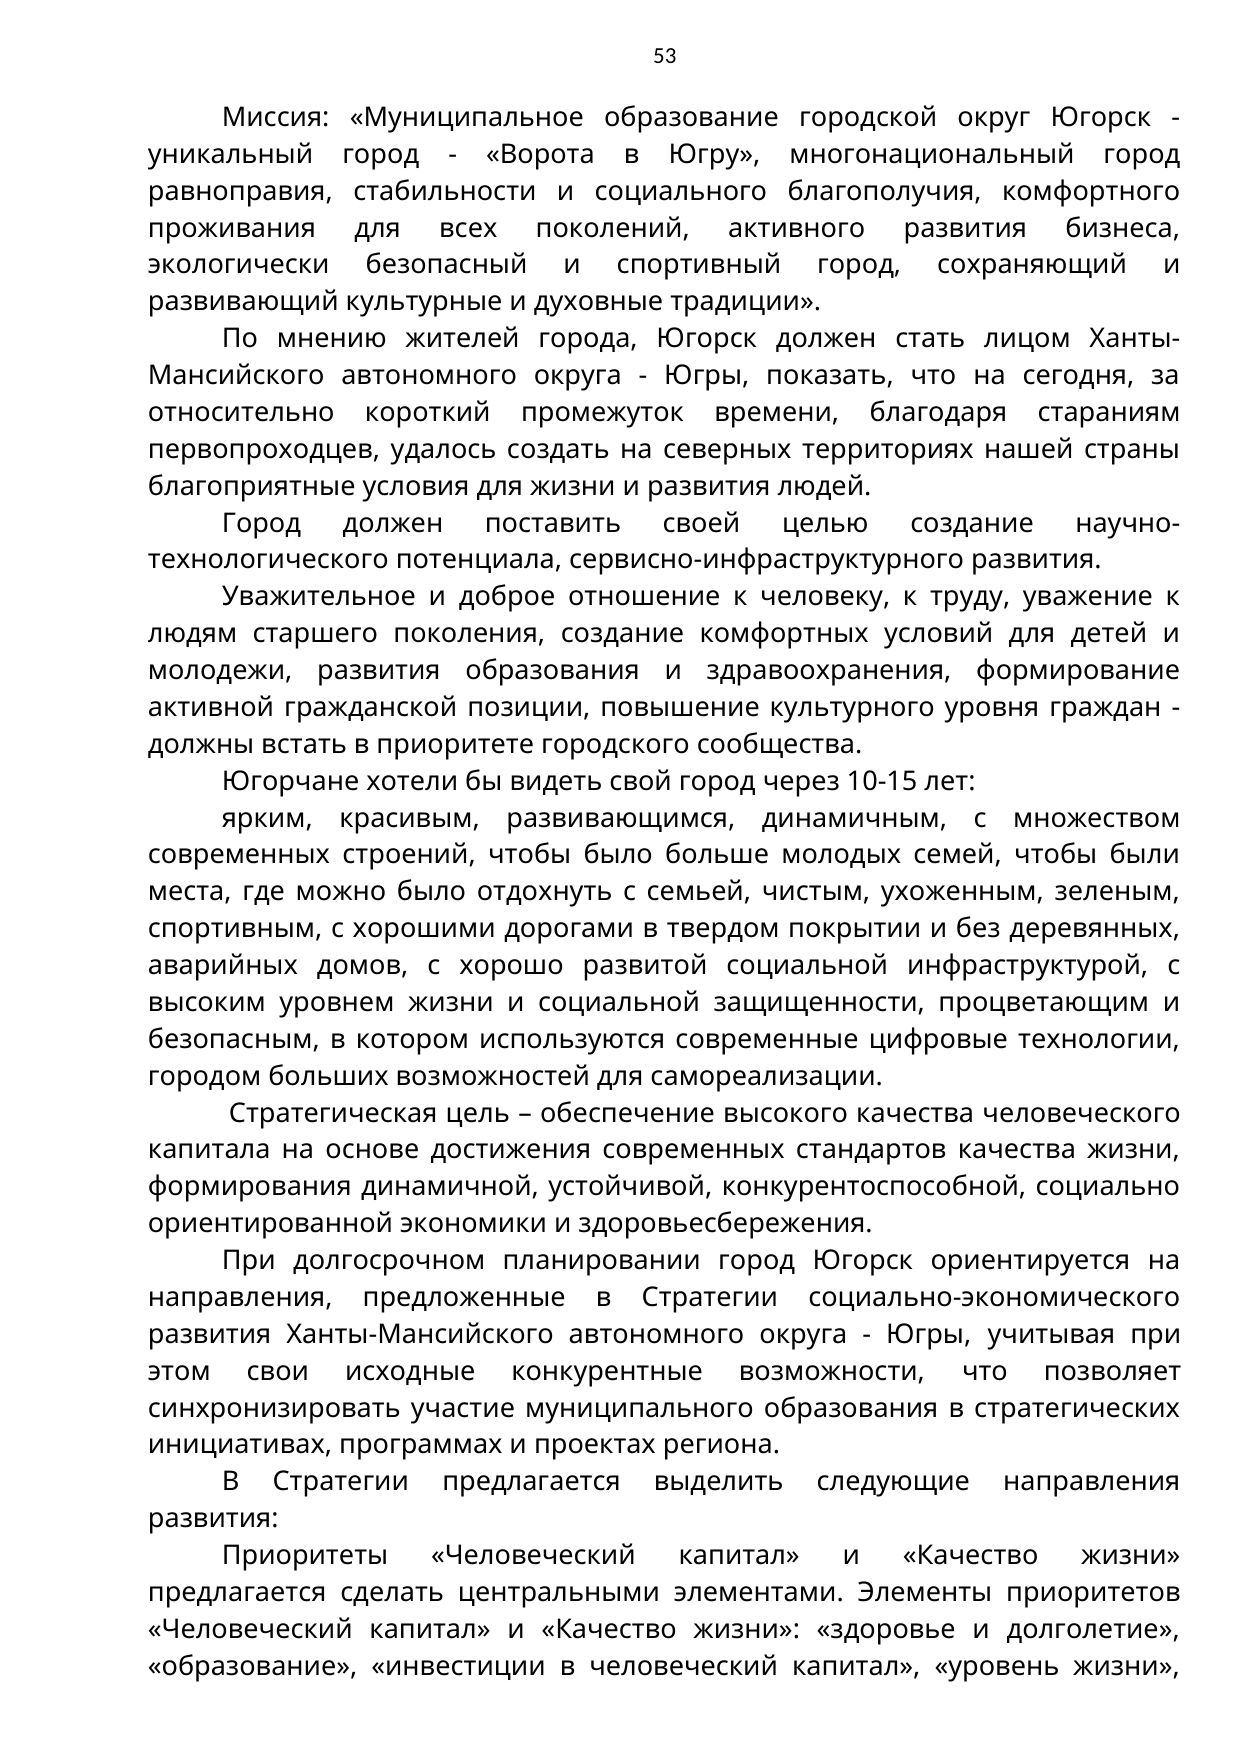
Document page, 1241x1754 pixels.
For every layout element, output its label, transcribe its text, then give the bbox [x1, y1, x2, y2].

text Югорчане хотели бы видеть свой город через 10-15 лет: [148, 761, 1181, 798]
text По мнению жителей города, Югорск должен стать лицом Ханты-Мансийского автономного округа - Югры, показать, что на сегодня, за относительно короткий промежуток времени, благодаря стараниям первопроходцев, удалось создать на северных территориях нашей страны благоприятные условия для жизни и развития людей. [148, 319, 1181, 503]
text ярким, красивым, развивающимся, динамичным, с множеством современных строений, чтобы было больше молодых семей, чтобы были места, где можно было отдохнуть с семьей, чистым, ухоженным, зеленым, спортивным, с хорошими дорогами в твердом покрытии и без деревянных, аварийных домов, с хорошо развитой социальной инфраструктурой, с высоким уровнем жизни и социальной защищенности, процветающим и безопасным, в котором используются современные цифровые технологии, городом больших возможностей для самореализации. [148, 798, 1181, 1093]
text Уважительное и доброе отношение к человеку, к труду, уважение к людям старшего поколения, создание комфортных условий для детей и молодежи, развития образования и здравоохранения, формирование активной гражданской позиции, повышение культурного уровня граждан - должны встать в приоритете городского сообщества. [148, 577, 1181, 761]
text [148, 1536, 1181, 1683]
text В Стратегии предлагается выделить следующие направления развития: [148, 1462, 1181, 1536]
text Город должен поставить своей целью создание научно-технологического потенциала, сервисно-инфраструктурного развития. [148, 503, 1181, 577]
text Миссия: «Муниципальное образование городской округ Югорск - уникальный город - «Ворота в Югру», многонациональный город равноправия, стабильности и социального благополучия, комфортного проживания для всех поколений, активного развития бизнеса, экологически безопасный и спортивный город, сохраняющий и развивающий культурные и духовные традиции». [148, 97, 1181, 319]
text Стратегическая цель – обеспечение высокого качества человеческого капитала на основе достижения современных стандартов качества жизни, формирования динамичной, устойчивой, конкурентоспособной, социально ориентированной экономики и здоровьесбережения. [148, 1093, 1181, 1241]
text При долгосрочном планировании город Югорск ориентируется на направления, предложенные в Стратегии социально-экономического развития Ханты-Мансийского автономного округа - Югры, учитывая при этом свои исходные конкурентные возможности, что позволяет синхронизировать участие муниципального образования в стратегических инициативах, программах и проектах региона. [148, 1241, 1181, 1462]
